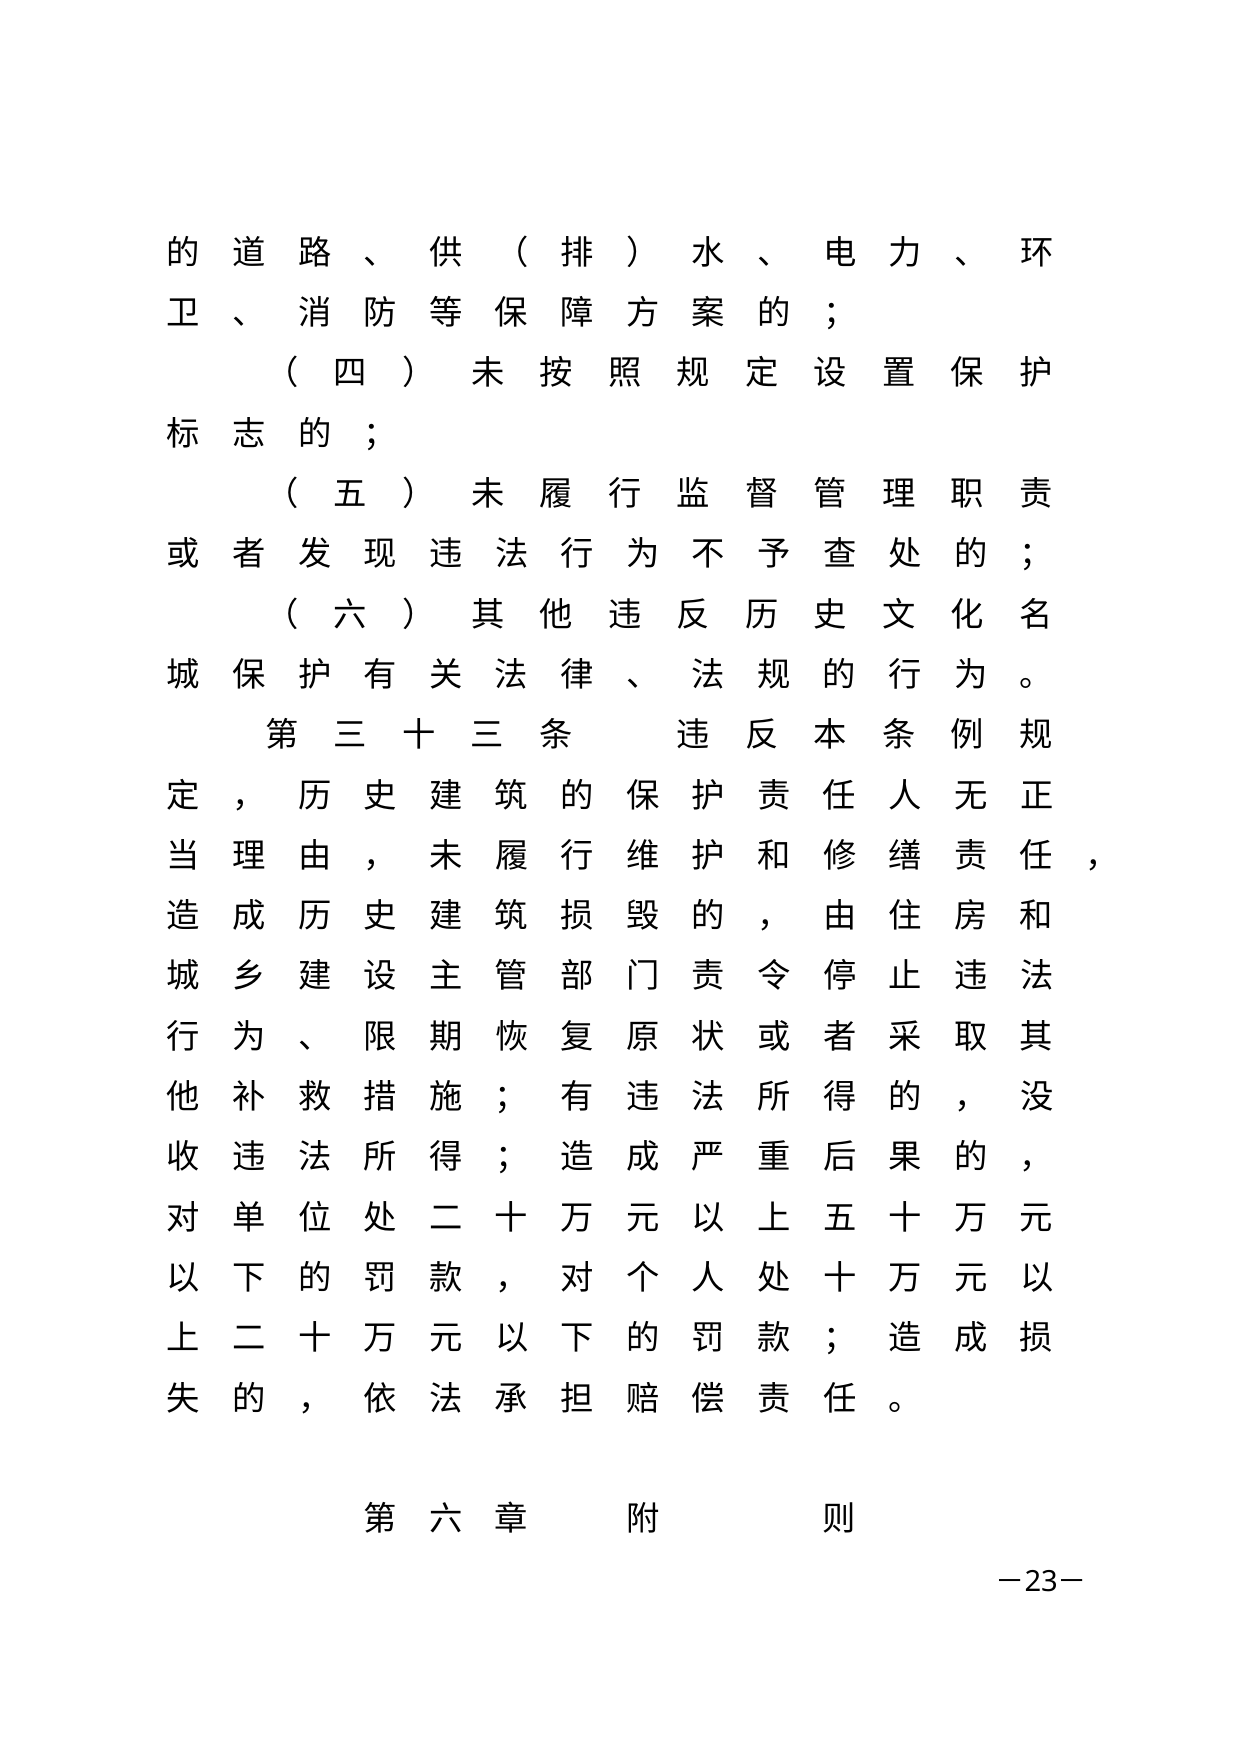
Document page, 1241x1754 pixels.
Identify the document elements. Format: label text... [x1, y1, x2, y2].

text （四）未按照规定设置保护标志的； [167, 340, 1085, 461]
text 第六章 附 则 [167, 1486, 1085, 1546]
text （六）其他违反历史文化名城保护有关法律、法规的行为。 [167, 581, 1085, 702]
text 第三十三条 违反本条例规定，历史建筑的保护责任人无正当理由，未履行维护和修缮责任，造成历史建筑损毁的，由住房和城乡建设主管部门责令停止违法行为、限期恢复原状或者采取其他补救措施；有违法所得的，没收违法所得；造成严重后果的，对单位处二十万元以上五十万元以下的罚款，对个人处十万元以上二十万元以下的罚款；造成损失的，依法承担赔偿责任。 [167, 702, 1085, 1426]
text （三）未制定适应保护需要的道路、供（排）水、电力、环卫、消防等保障方案的； [167, 219, 1085, 340]
text （五）未履行监督管理职责或者发现违法行为不予查处的； [167, 461, 1085, 581]
